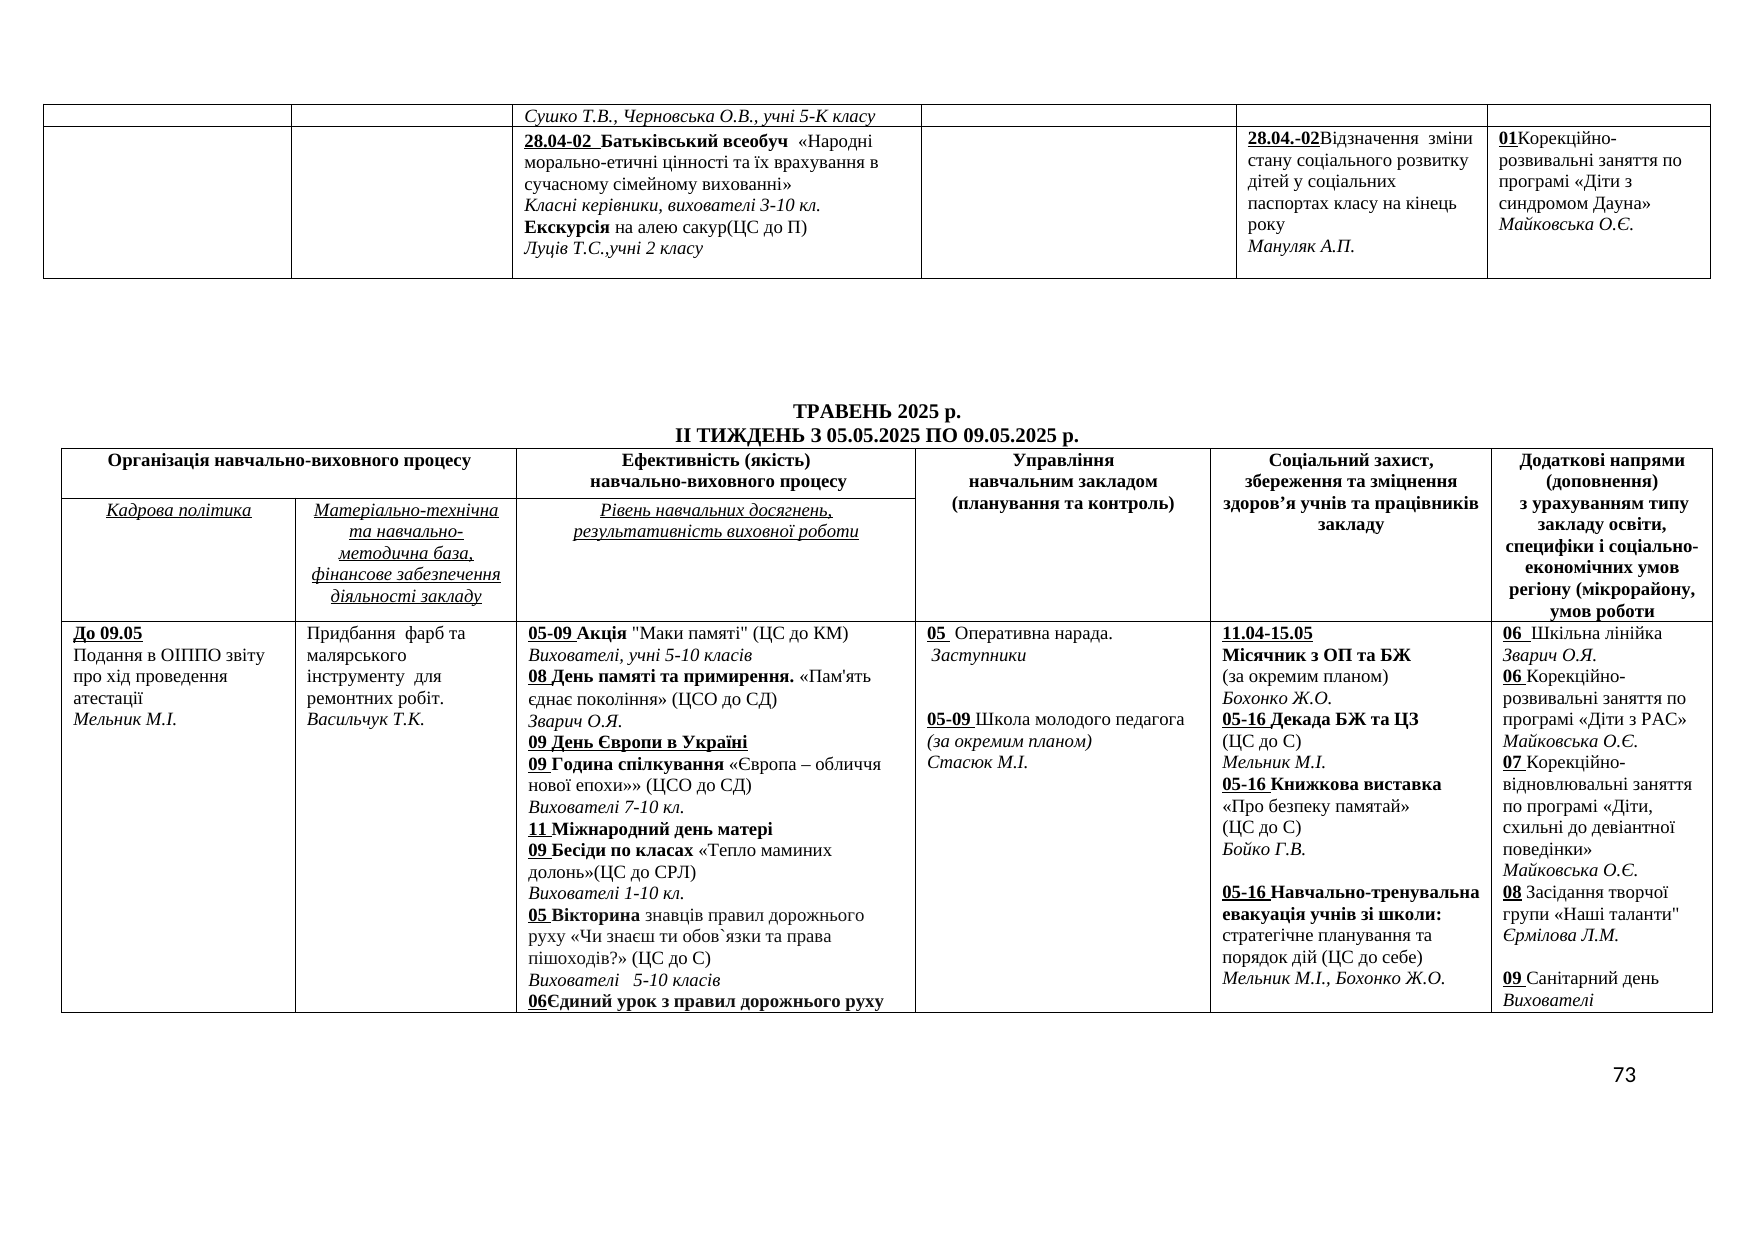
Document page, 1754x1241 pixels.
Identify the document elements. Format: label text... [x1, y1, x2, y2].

table_header Ефективність (якість) навчально-виховного процесу [517, 449, 915, 497]
text ТРАВЕНЬ 2025 р. [118, 399, 1636, 423]
table_cell [922, 127, 1236, 278]
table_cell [513, 105, 921, 126]
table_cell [296, 622, 516, 1012]
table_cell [1237, 105, 1487, 126]
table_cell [1488, 105, 1710, 126]
table_cell 01Корекційно-розвивальні заняття по програмі «Діти з синдромом Дауна» Майковська О.Є. [1488, 127, 1710, 278]
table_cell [1211, 622, 1491, 1012]
table_header Додаткові напрями (доповнення) з урахуванням типу закладу освіти, специфіки і соціально-економічних умов регіону (мікрорайону, умов роботи [1492, 449, 1712, 621]
table_cell Кадрова політика [62, 499, 295, 621]
table_header Організація навчально-виховного процесу [62, 449, 516, 497]
text ІІ ТИЖДЕНЬ З 05.05.2025 ПО 09.05.2025 р. [118, 423, 1636, 447]
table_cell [916, 622, 1210, 1012]
table_cell Рівень навчальних досягнень, результативність виховної роботи [517, 499, 915, 621]
table_header Соціальний захист, збереження та зміцнення здоров’я учнів та працівників закладу [1211, 449, 1491, 621]
table_cell [44, 105, 291, 126]
table_cell [292, 127, 512, 278]
table_cell 28.04-02 Батьківський всеобуч «Народні морально-етичні цінності та їх врахування в сучасному сімейному вихованні» Класні керівники, вихователі 3-10 кл. Екскурсія на алею сакур(ЦС до П) Луців Т.С.,учні 2 класу [513, 127, 921, 278]
table_cell [922, 105, 1236, 126]
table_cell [62, 622, 295, 1012]
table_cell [517, 622, 915, 1012]
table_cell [1492, 622, 1712, 1012]
table_header Управління навчальним закладом (планування та контроль) [916, 449, 1210, 621]
table_cell [44, 127, 291, 278]
table_cell 28.04.-02Відзначення зміни стану соціального розвитку дітей у соціальних паспортах класу на кінець року Мануляк А.П. [1237, 127, 1487, 278]
table_cell Матеріально-технічна та навчально-методична база, фінансове забезпечення діяльності закладу [296, 499, 516, 621]
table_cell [292, 105, 512, 126]
